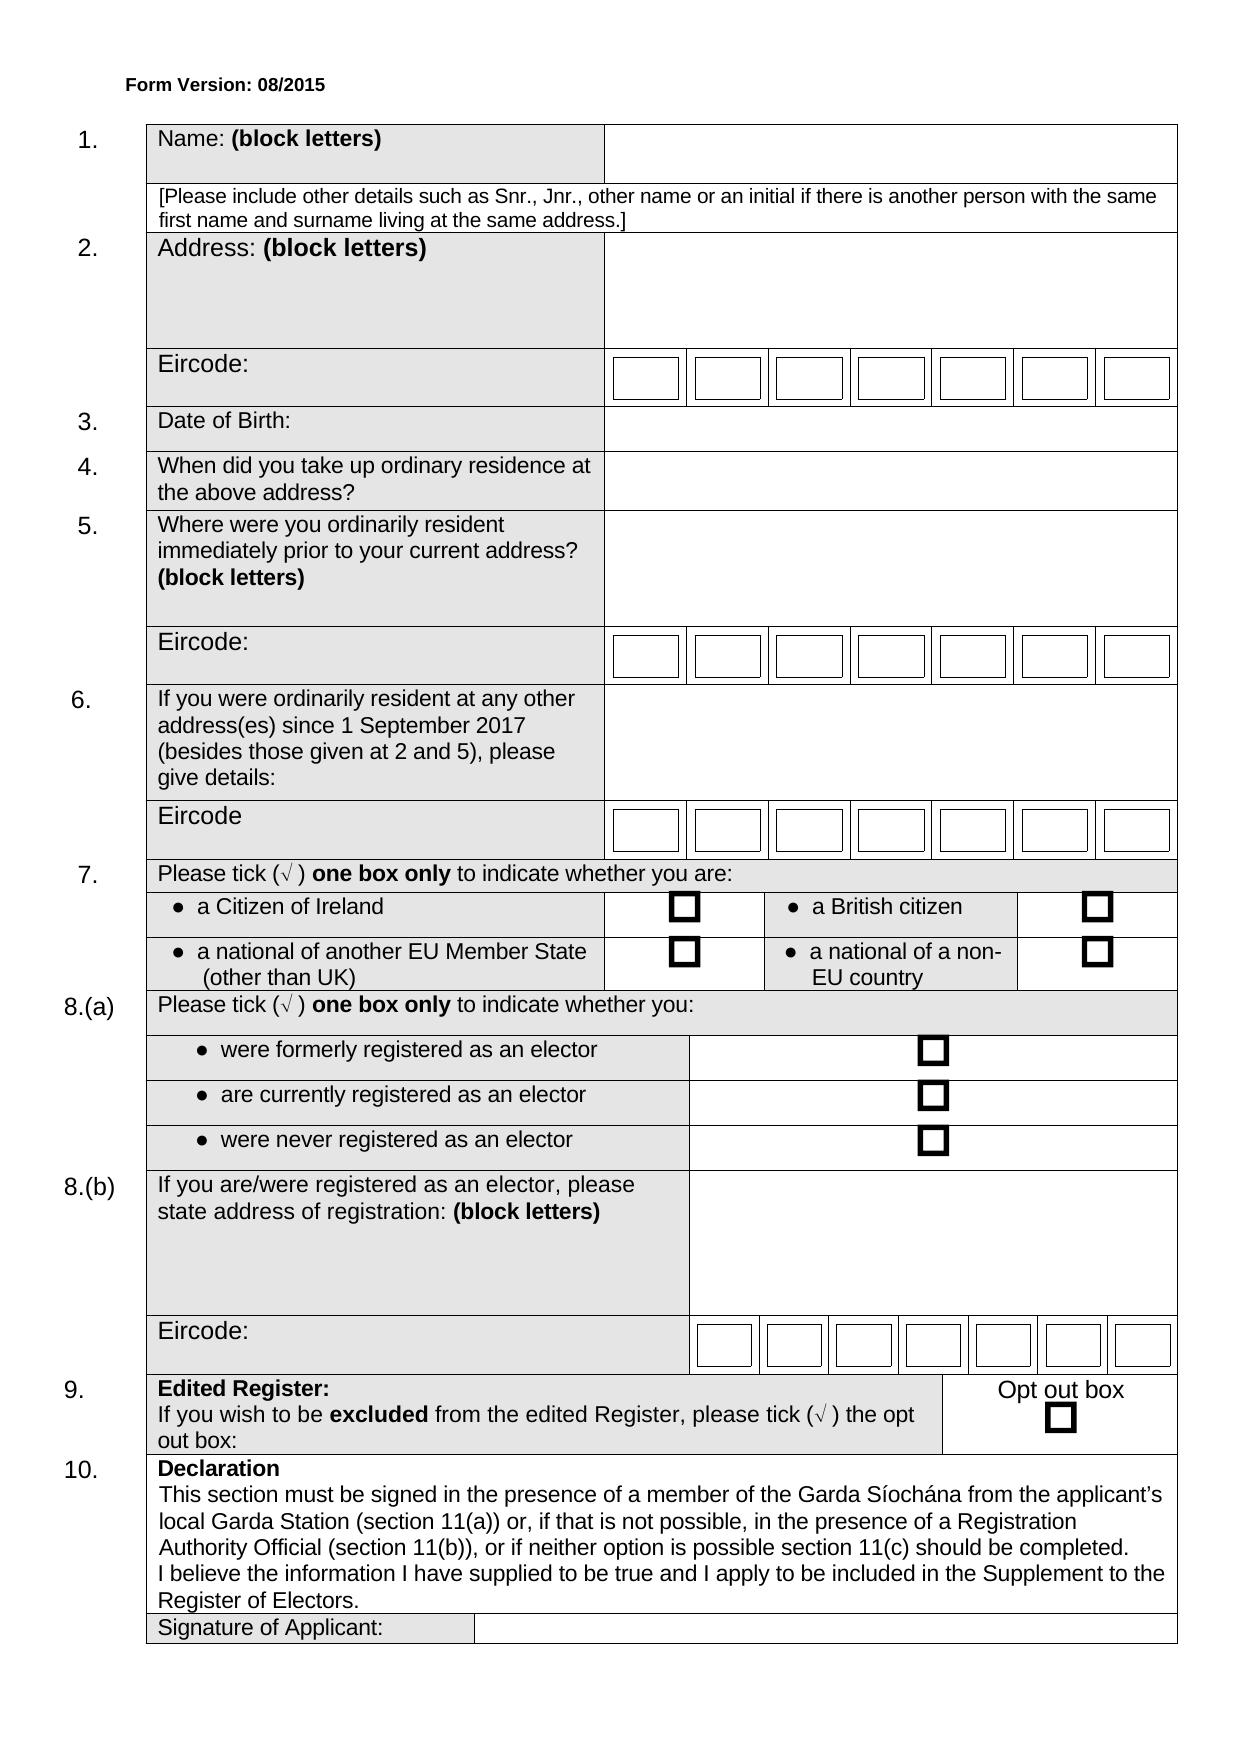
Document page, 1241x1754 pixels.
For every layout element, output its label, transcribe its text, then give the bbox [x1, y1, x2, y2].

table_cell Eircode: [147, 1316, 689, 1374]
table_cell Eircode [147, 801, 604, 859]
table_cell 7. [53, 859, 146, 990]
table_cell [829, 1316, 898, 1374]
table_cell ● a national of a non-EU country [765, 938, 1017, 990]
table_cell [690, 1081, 1177, 1125]
table_cell [1014, 801, 1095, 859]
table_cell Eircode: [147, 627, 604, 684]
table_cell [1018, 938, 1177, 990]
table_cell [1014, 349, 1095, 406]
table_cell [760, 1316, 828, 1374]
table_cell [769, 801, 850, 859]
table_cell Where were you ordinarily resident immediately prior to your current address? (block letters) [147, 511, 604, 626]
table_cell Signature of Applicant: [147, 1614, 474, 1643]
table_cell [690, 1171, 1177, 1315]
table_cell Address: (block letters) [147, 233, 604, 348]
table_cell [1096, 627, 1177, 684]
table_cell [851, 349, 931, 406]
table_cell [969, 1316, 1037, 1374]
table_cell [690, 1316, 759, 1374]
table_cell [1014, 627, 1095, 684]
table_cell 5. [53, 510, 146, 684]
table_cell [Please include other details such as Snr., Jnr., other name or an initial if there is another person with the same first name and surname living at the same address.] [147, 184, 1177, 232]
table_cell 2. [53, 232, 146, 406]
table_cell [690, 1126, 1177, 1170]
table_cell [769, 627, 850, 684]
table_cell ● were formerly registered as an elector [147, 1036, 689, 1080]
table_cell [605, 233, 1177, 348]
table_cell Eircode: [147, 349, 604, 406]
table_cell 10. [53, 1454, 146, 1643]
table_cell If you are/were registered as an elector, please state address of registration: (block letters) [147, 1171, 689, 1315]
table_cell [605, 938, 764, 990]
table_cell [690, 1036, 1177, 1080]
table_cell [899, 1316, 968, 1374]
table_cell [605, 511, 1177, 626]
table_cell ● a British citizen [765, 893, 1017, 937]
table_cell [605, 349, 686, 406]
table_cell Please tick ( ) one box only to indicate whether you are: [147, 860, 1177, 892]
table_cell Please tick ( ) one box only to indicate whether you: [147, 991, 1177, 1035]
table_cell ● a national of another EU Member State (other than UK) [147, 938, 604, 990]
table_cell [851, 627, 931, 684]
table_cell [687, 349, 768, 406]
table_cell [1038, 1316, 1107, 1374]
table_cell Edited Register: If you wish to be excluded from the edited Register, please tick ( ) the opt out box: [147, 1375, 942, 1454]
table_cell [475, 1614, 1177, 1643]
table_cell 3. [53, 406, 146, 451]
table_cell 8.(a) [53, 990, 146, 1170]
table_cell [932, 349, 1013, 406]
table_cell 8.(b) [53, 1170, 146, 1374]
table_cell [605, 801, 686, 859]
table_cell Opt out box [943, 1375, 1177, 1454]
table_cell [932, 801, 1013, 859]
table_cell [1108, 1316, 1177, 1374]
table_cell 6. [53, 684, 146, 859]
table_cell [851, 801, 931, 859]
table_cell [769, 349, 850, 406]
table_header [605, 125, 1177, 183]
table_cell [605, 407, 1177, 451]
table_cell [605, 627, 686, 684]
table_cell [605, 452, 1177, 510]
table_cell [1096, 801, 1177, 859]
table_cell [605, 893, 764, 937]
table_header 1. [53, 124, 146, 232]
table_cell [605, 685, 1177, 800]
table_cell [687, 627, 768, 684]
table_cell Declaration This section must be signed in the presence of a member of the Garda Síochána from the applicant’s local Garda Station (section 11(a)) or, if that is not possible, in the presence of a Registration Authority Official (section 11(b)), or if neither option is possible section 11(c) should be completed. I believe the information I have supplied to be true and I apply to be included in the Supplement to the Register of Electors. [147, 1455, 1177, 1613]
table_cell If you were ordinarily resident at any other address(es) since 1 September 2017 (besides those given at 2 and 5), please give details: [147, 685, 604, 800]
table_cell 4. [53, 451, 146, 510]
table_cell 9. [53, 1374, 146, 1454]
table_cell Date of Birth: [147, 407, 604, 451]
table_cell [1096, 349, 1177, 406]
table_cell [687, 801, 768, 859]
table_cell ● a Citizen of Ireland [147, 893, 604, 937]
table_cell ● are currently registered as an elector [147, 1081, 689, 1125]
table_cell [1018, 893, 1177, 937]
table_cell [932, 627, 1013, 684]
table_cell ● were never registered as an elector [147, 1126, 689, 1170]
table_cell When did you take up ordinary residence at the above address? [147, 452, 604, 510]
table_header Name: (block letters) [147, 125, 604, 183]
